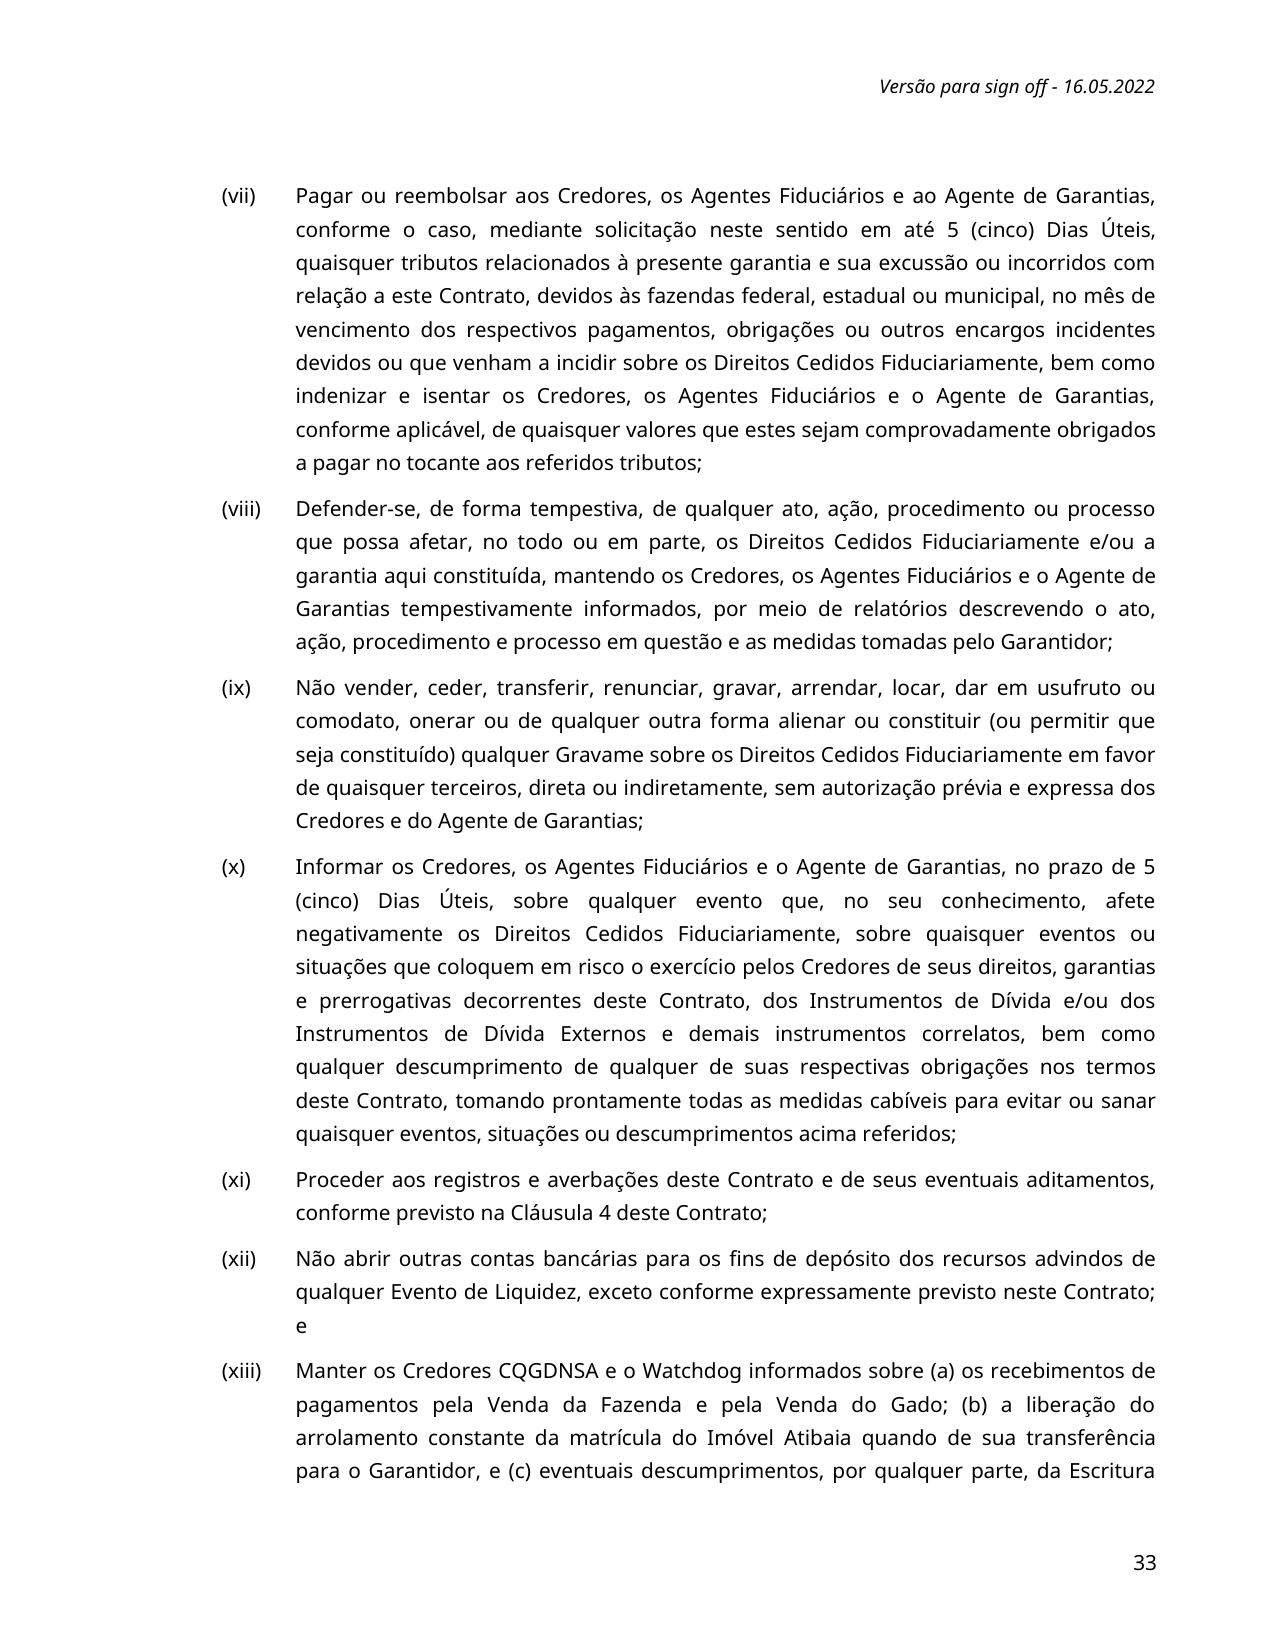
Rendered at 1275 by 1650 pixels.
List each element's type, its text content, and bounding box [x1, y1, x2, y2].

text Informar os Credores, os Agentes Fiduciários e o Agente de Garantias, no prazo de 5 (cinco) Dias Úteis, sobre qualquer evento que, no seu conhecimento, afete negativamente os Direitos Cedidos Fiduciariamente, sobre quaisquer eventos ou situações que coloquem em risco o exercício pelos Credores de seus direitos, garantias e prerrogativas decorrentes deste Contrato, dos Instrumentos de Dívida e/ou dos Instrumentos de Dívida Externos e demais instrumentos correlatos, bem como qualquer descumprimento de qualquer de suas respectivas obrigações nos termos deste Contrato, tomando prontamente todas as medidas cabíveis para evitar ou sanar quaisquer eventos, situações ou descumprimentos acima referidos; [222, 848, 1157, 1148]
text Pagar ou reembolsar aos Credores, os Agentes Fiduciários e ao Agente de Garantias, conforme o caso, mediante solicitação neste sentido em até 5 (cinco) Dias Úteis, quaisquer tributos relacionados à presente garantia e sua excussão ou incorridos com relação a este Contrato, devidos às fazendas federal, estadual ou municipal, no mês de vencimento dos respectivos pagamentos, obrigações ou outros encargos incidentes devidos ou que venham a incidir sobre os Direitos Cedidos Fiduciariamente, bem como indenizar e isentar os Credores, os Agentes Fiduciários e o Agente de Garantias, conforme aplicável, de quaisquer valores que estes sejam comprovadamente obrigados a pagar no tocante aos referidos tributos; [222, 177, 1157, 477]
text Defender-se, de forma tempestiva, de qualquer ato, ação, procedimento ou processo que possa afetar, no todo ou em parte, os Direitos Cedidos Fiduciariamente e/ou a garantia aqui constituída, mantendo os Credores, os Agentes Fiduciários e o Agente de Garantias tempestivamente informados, por meio de relatórios descrevendo o ato, ação, procedimento e processo em questão e as medidas tomadas pelo Garantidor; [222, 490, 1157, 656]
text Proceder aos registros e averbações deste Contrato e de seus eventuais aditamentos, conforme previsto na Cláusula 4 deste Contrato; [222, 1161, 1157, 1227]
text Não vender, ceder, transferir, renunciar, gravar, arrendar, locar, dar em usufruto ou comodato, onerar ou de qualquer outra forma alienar ou constituir (ou permitir que seja constituído) qualquer Gravame sobre os Direitos Cedidos Fiduciariamente em favor de quaisquer terceiros, direta ou indiretamente, sem autorização prévia e expressa dos Credores e do Agente de Garantias; [222, 669, 1157, 836]
text Não abrir outras contas bancárias para os fins de depósito dos recursos advindos de qualquer Evento de Liquidez, exceto conforme expressamente previsto neste Contrato; e [222, 1240, 1157, 1340]
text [222, 1352, 1157, 1486]
